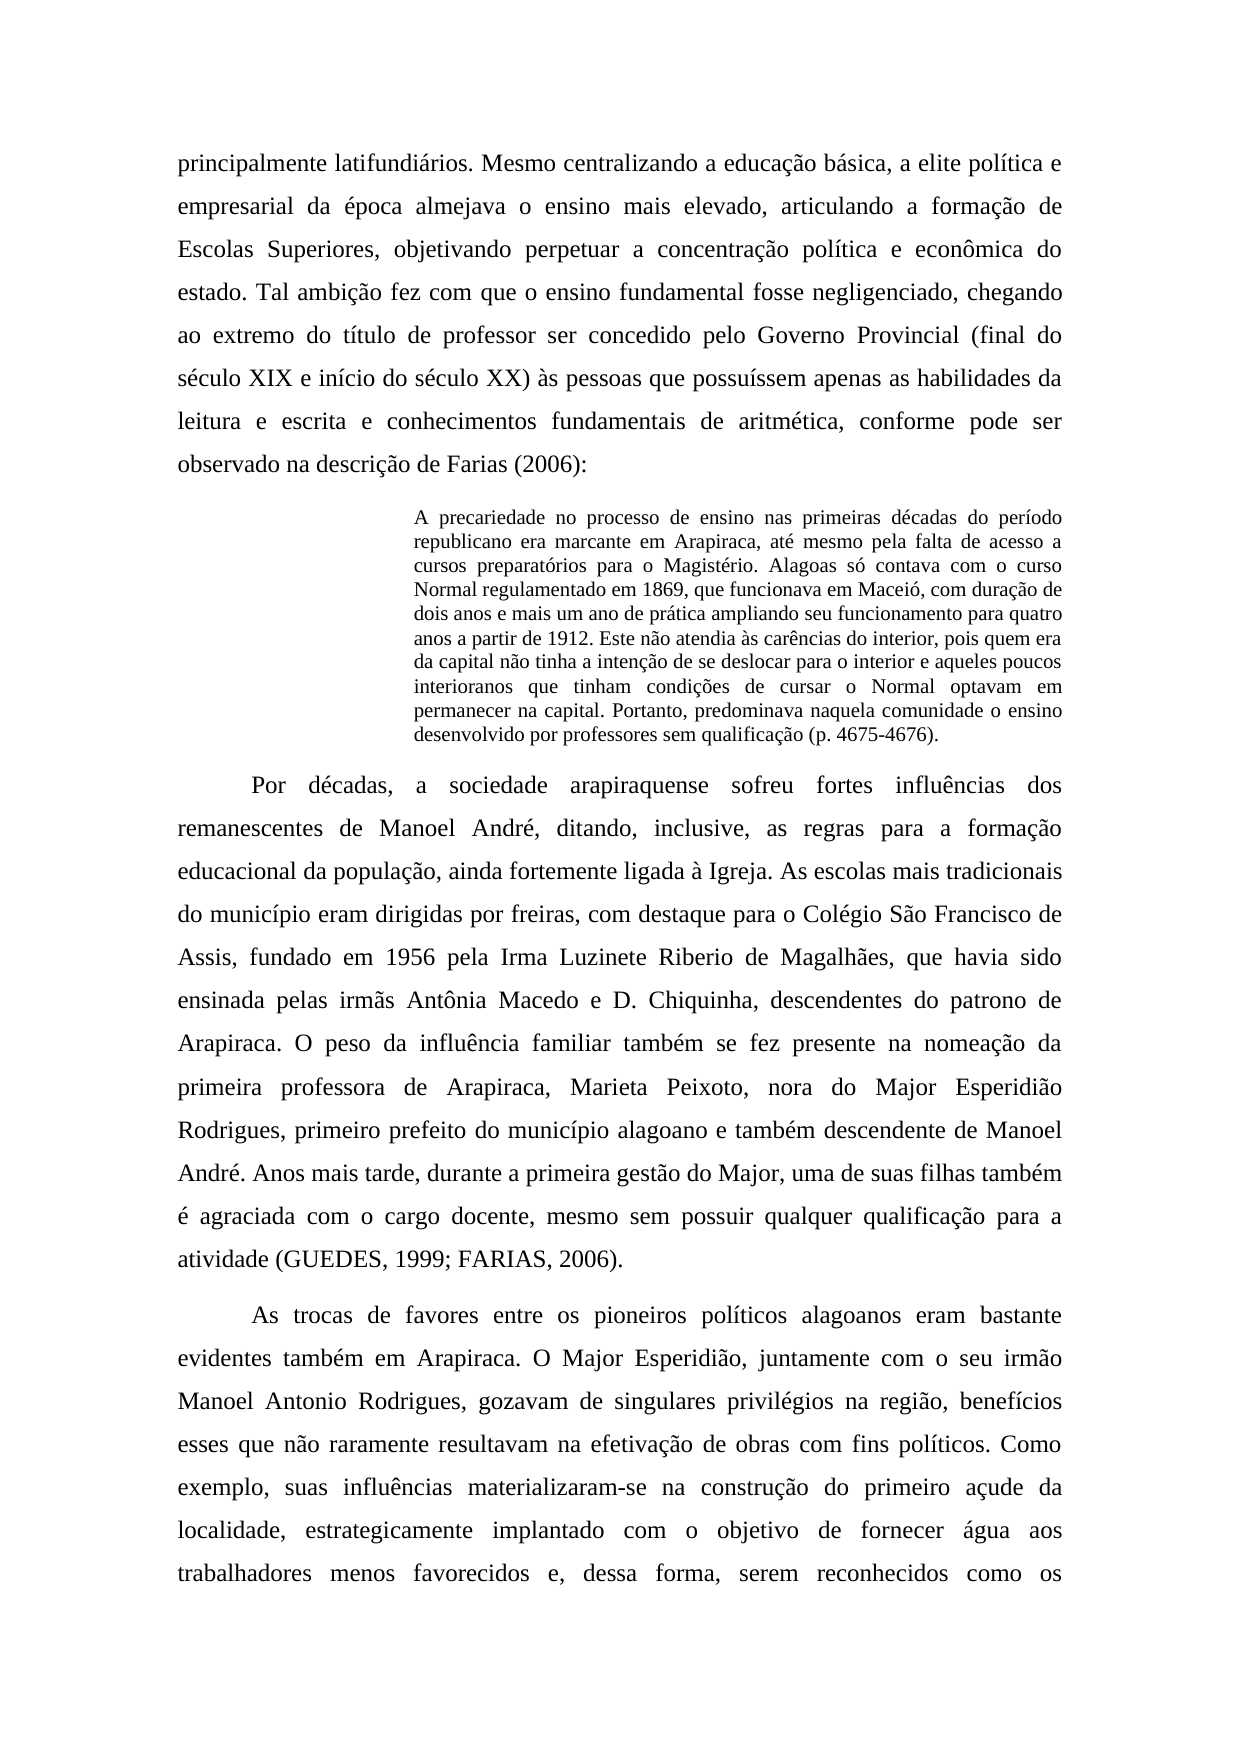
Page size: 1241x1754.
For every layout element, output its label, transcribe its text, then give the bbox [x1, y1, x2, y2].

text Por décadas, a sociedade arapiraquense sofreu fortes influências dos remanescentes de Manoel André, ditando, inclusive, as regras para a formação educacional da população, ainda fortemente ligada à Igreja. As escolas mais tradicionais do município eram dirigidas por freiras, com destaque para o Colégio São Francisco de Assis, fundado em 1956 pela Irma Luzinete Riberio de Magalhães, que havia sido ensinada pelas irmãs Antônia Macedo e D. Chiquinha, descendentes do patrono de Arapiraca. O peso da influência familiar também se fez presente na nomeação da primeira professora de Arapiraca, Marieta Peixoto, nora do Major Esperidião Rodrigues, primeiro prefeito do município alagoano e também descendente de Manoel André. Anos mais tarde, durante a primeira gestão do Major, uma de suas filhas também é agraciada com o cargo docente, mesmo sem possuir qualquer qualificação para a atividade (GUEDES, 1999; FARIAS, 2006). [177, 770, 1063, 1273]
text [177, 1300, 1063, 1587]
text A precariedade no processo de ensino nas primeiras décadas do período republicano era marcante em Arapiraca, até mesmo pela falta de acesso a cursos preparatórios para o Magistério. Alagoas só contava com o curso Normal regulamentado em 1869, que funcionava em Maceió, com duração de dois anos e mais um ano de prática ampliando seu funcionamento para quatro anos a partir de 1912. Este não atendia às carências do interior, pois quem era da capital não tinha a intenção de se deslocar para o interior e aqueles poucos interioranos que tinham condições de cursar o Normal optavam em permanecer na capital. Portanto, predominava naquela comunidade o ensino desenvolvido por professores sem qualificação (p. 4675-4676). [413, 505, 1063, 746]
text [177, 148, 1063, 478]
